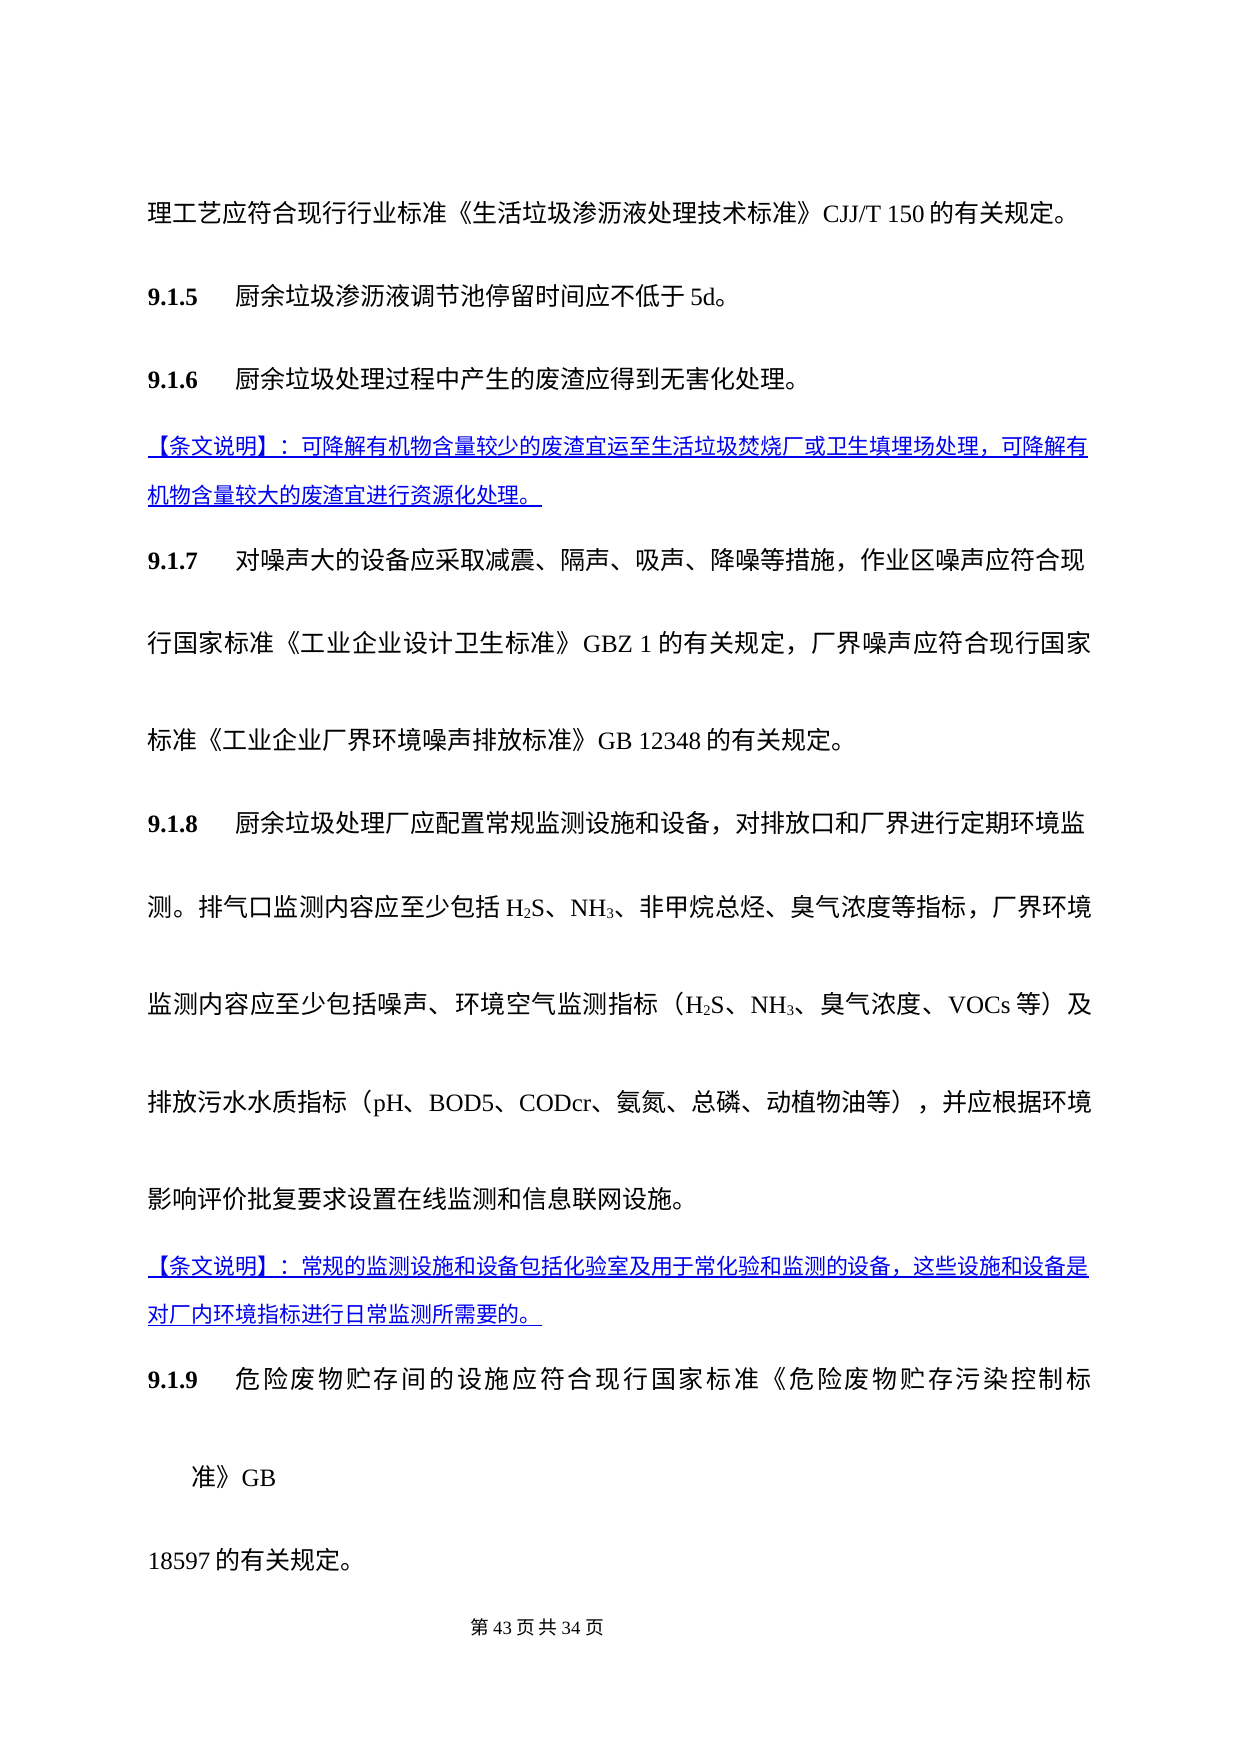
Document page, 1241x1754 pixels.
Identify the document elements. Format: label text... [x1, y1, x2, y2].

list 【条文说明】：可降解有机物含量较少的废渣宜运至生活垃圾焚烧厂或卫生填埋场处理，可降解有机物含量较大的废渣宜进行资源化处理。 [148, 429, 1093, 510]
list 18597的有关规定。 [148, 1526, 1093, 1591]
list 危险废物贮存间的设施应符合现行国家标准《危险废物贮存污染控制标准》GB [148, 1345, 1093, 1508]
list 厨余垃圾处理过程中产生的废渣应得到无害化处理。 [148, 346, 1093, 411]
list 厨余垃圾渗沥液调节池停留时间应不低于5d。 [148, 262, 1093, 327]
list 对噪声大的设备应采取减震、隔声、吸声、降噪等措施，作业区噪声应符合现 [148, 526, 1093, 591]
list 行国家标准《工业企业设计卫生标准》GBZ 1的有关规定，厂界噪声应符合现行国家标准《工业企业厂界环境噪声排放标准》GB 12348的有关规定。 [148, 609, 1093, 771]
list 理工艺应符合现行行业标准《生活垃圾渗沥液处理技术标准》CJJ/T 150的有关规定。 [148, 179, 1093, 244]
list 【条文说明】：常规的监测设施和设备包括化验室及用于常化验和监测的设备，这些设施和设备是对厂内环境指标进行日常监测所需要的。 [148, 1248, 1093, 1329]
list 厨余垃圾处理厂应配置常规监测设施和设备，对排放口和厂界进行定期环境监 [148, 789, 1093, 854]
list 测。排气口监测内容应至少包括H2S、NH3、非甲烷总烃、臭气浓度等指标，厂界环境监测内容应至少包括噪声、环境空气监测指标（H2S、NH3、臭气浓度、VOCs等）及排放污水水质指标（pH、BOD5、CODcr、氨氮、总磷、动植物油等），并应根据环境影响评价批复要求设置在线监测和信息联网设施。 [148, 873, 1093, 1230]
